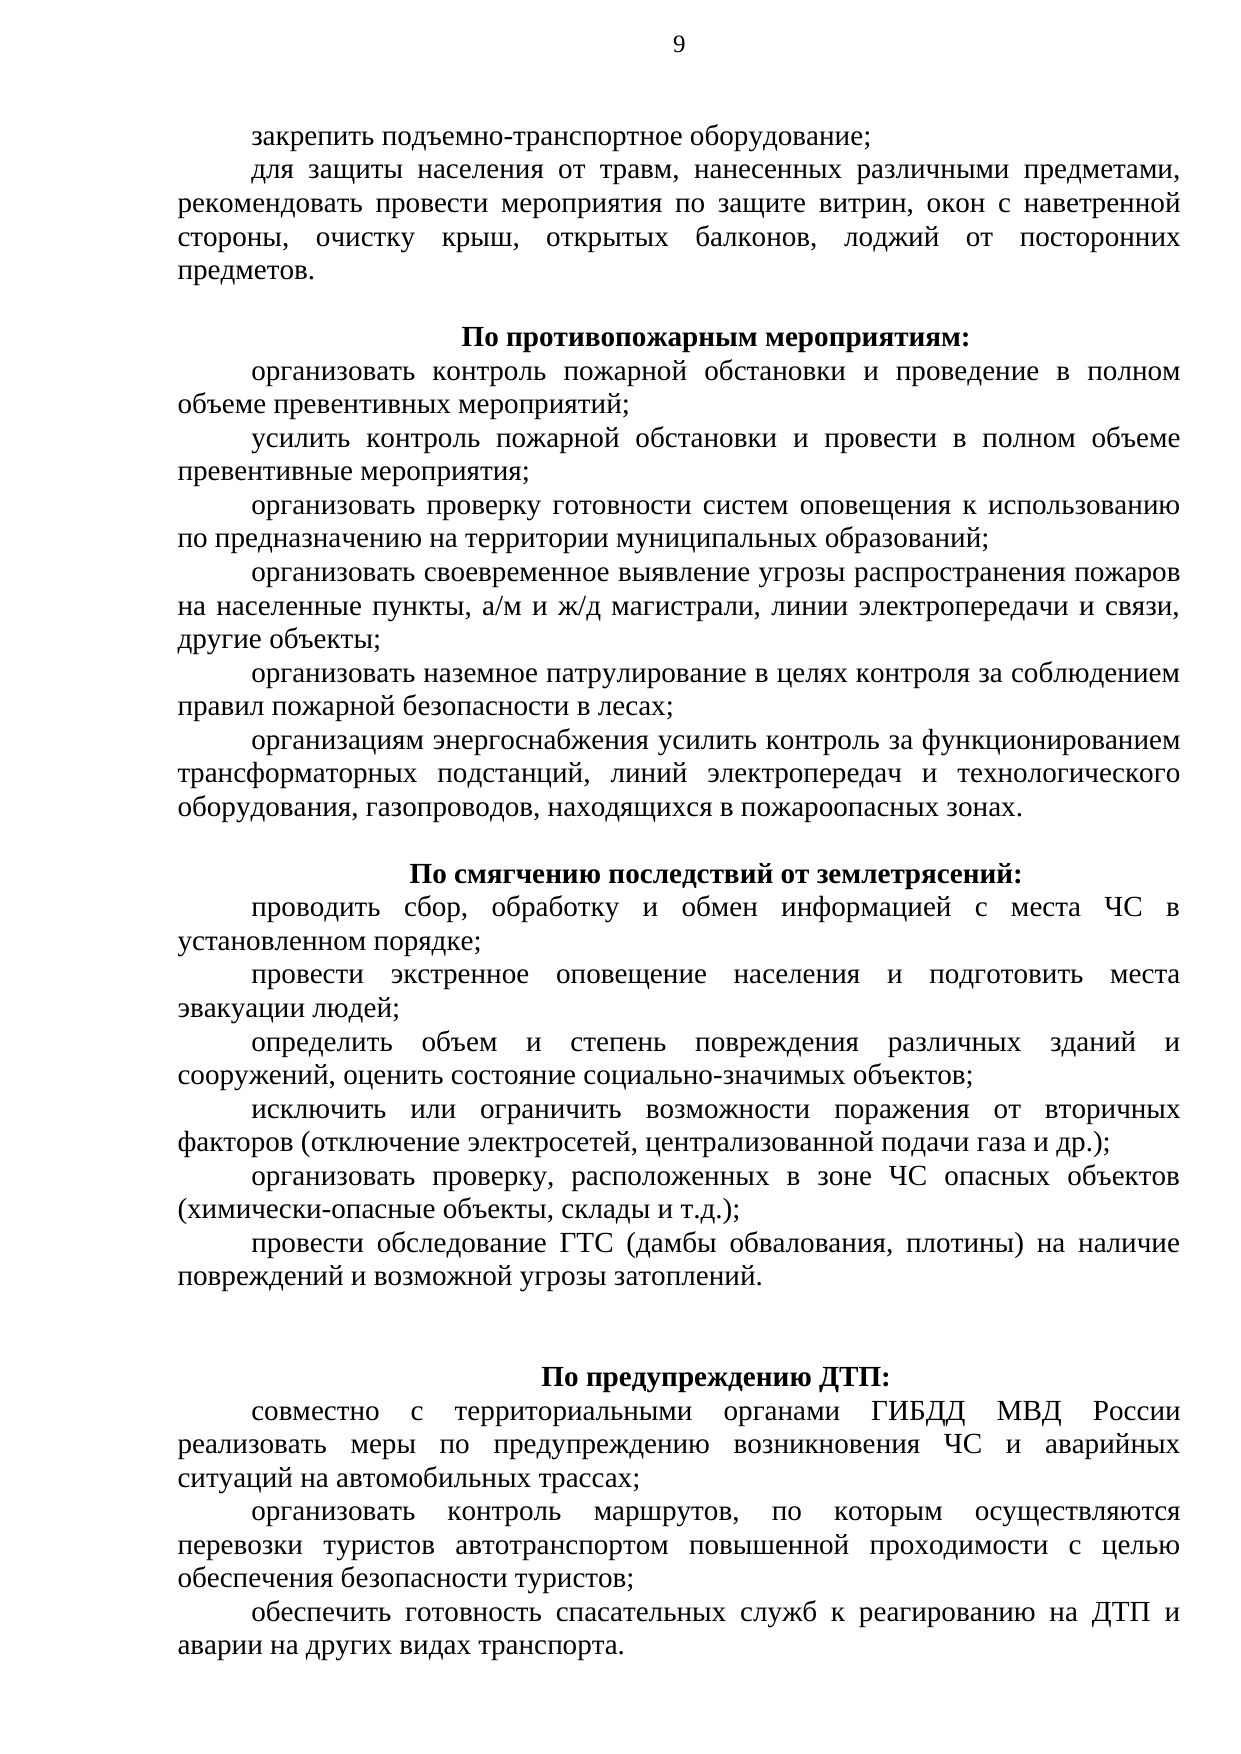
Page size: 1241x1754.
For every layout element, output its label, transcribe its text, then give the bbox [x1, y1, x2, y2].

text провести экстренное оповещение населения и подготовить места эвакуации людей; [177, 957, 1181, 1024]
text организовать проверку, расположенных в зоне ЧС опасных объектов (химически-опасные объекты, склады и т.д.); [177, 1158, 1181, 1225]
text По противопожарным мероприятиям: [177, 319, 1181, 353]
text исключить или ограничить возможности поражения от вторичных факторов (отключение электросетей, централизованной подачи газа и др.); [177, 1091, 1181, 1158]
text организациям энергоснабжения усилить контроль за функционированием трансформаторных подстанций, линий электропередач и технологического оборудования, газопроводов, находящихся в пожароопасных зонах. [177, 722, 1181, 822]
text организовать контроль пожарной обстановки и проведение в полном объеме превентивных мероприятий; [177, 353, 1181, 420]
text определить объем и степень повреждения различных зданий и сооружений, оценить состояние социально-значимых объектов; [177, 1024, 1181, 1091]
text По смягчению последствий от землетрясений: [177, 856, 1181, 889]
text организовать проверку готовности систем оповещения к использованию по предназначению на территории муниципальных образований; [177, 487, 1181, 554]
text По предупреждению ДТП: [177, 1359, 1181, 1393]
text совместно с территориальными органами ГИБДД МВД России реализовать меры по предупреждению возникновения ЧС и аварийных ситуаций на автомобильных трассах; [177, 1393, 1181, 1493]
text организовать контроль маршрутов, по которым осуществляются перевозки туристов автотранспортом повышенной проходимости с целью обеспечения безопасности туристов; [177, 1493, 1181, 1594]
text закрепить подъемно-транспортное оборудование; [177, 118, 1181, 152]
text провести обследование ГТС (дамбы обвалования, плотины) на наличие повреждений и возможной угрозы затоплений. [177, 1225, 1181, 1292]
text проводить сбор, обработку и обмен информацией с места ЧС в установленном порядке; [177, 889, 1181, 957]
text обеспечить готовность спасательных служб к реагированию на ДТП и аварии на других видах транспорта. [177, 1594, 1181, 1661]
text организовать наземное патрулирование в целях контроля за соблюдением правил пожарной безопасности в лесах; [177, 655, 1181, 722]
text усилить контроль пожарной обстановки и провести в полном объеме превентивные мероприятия; [177, 420, 1181, 487]
text для защиты населения от травм, нанесенных различными предметами, рекомендовать провести мероприятия по защите витрин, окон с наветренной стороны, очистку крыш, открытых балконов, лоджий от посторонних предметов. [177, 152, 1181, 286]
text организовать своевременное выявление угрозы распространения пожаров на населенные пункты, а/м и ж/д магистрали, линии электропередачи и связи, другие объекты; [177, 554, 1181, 655]
